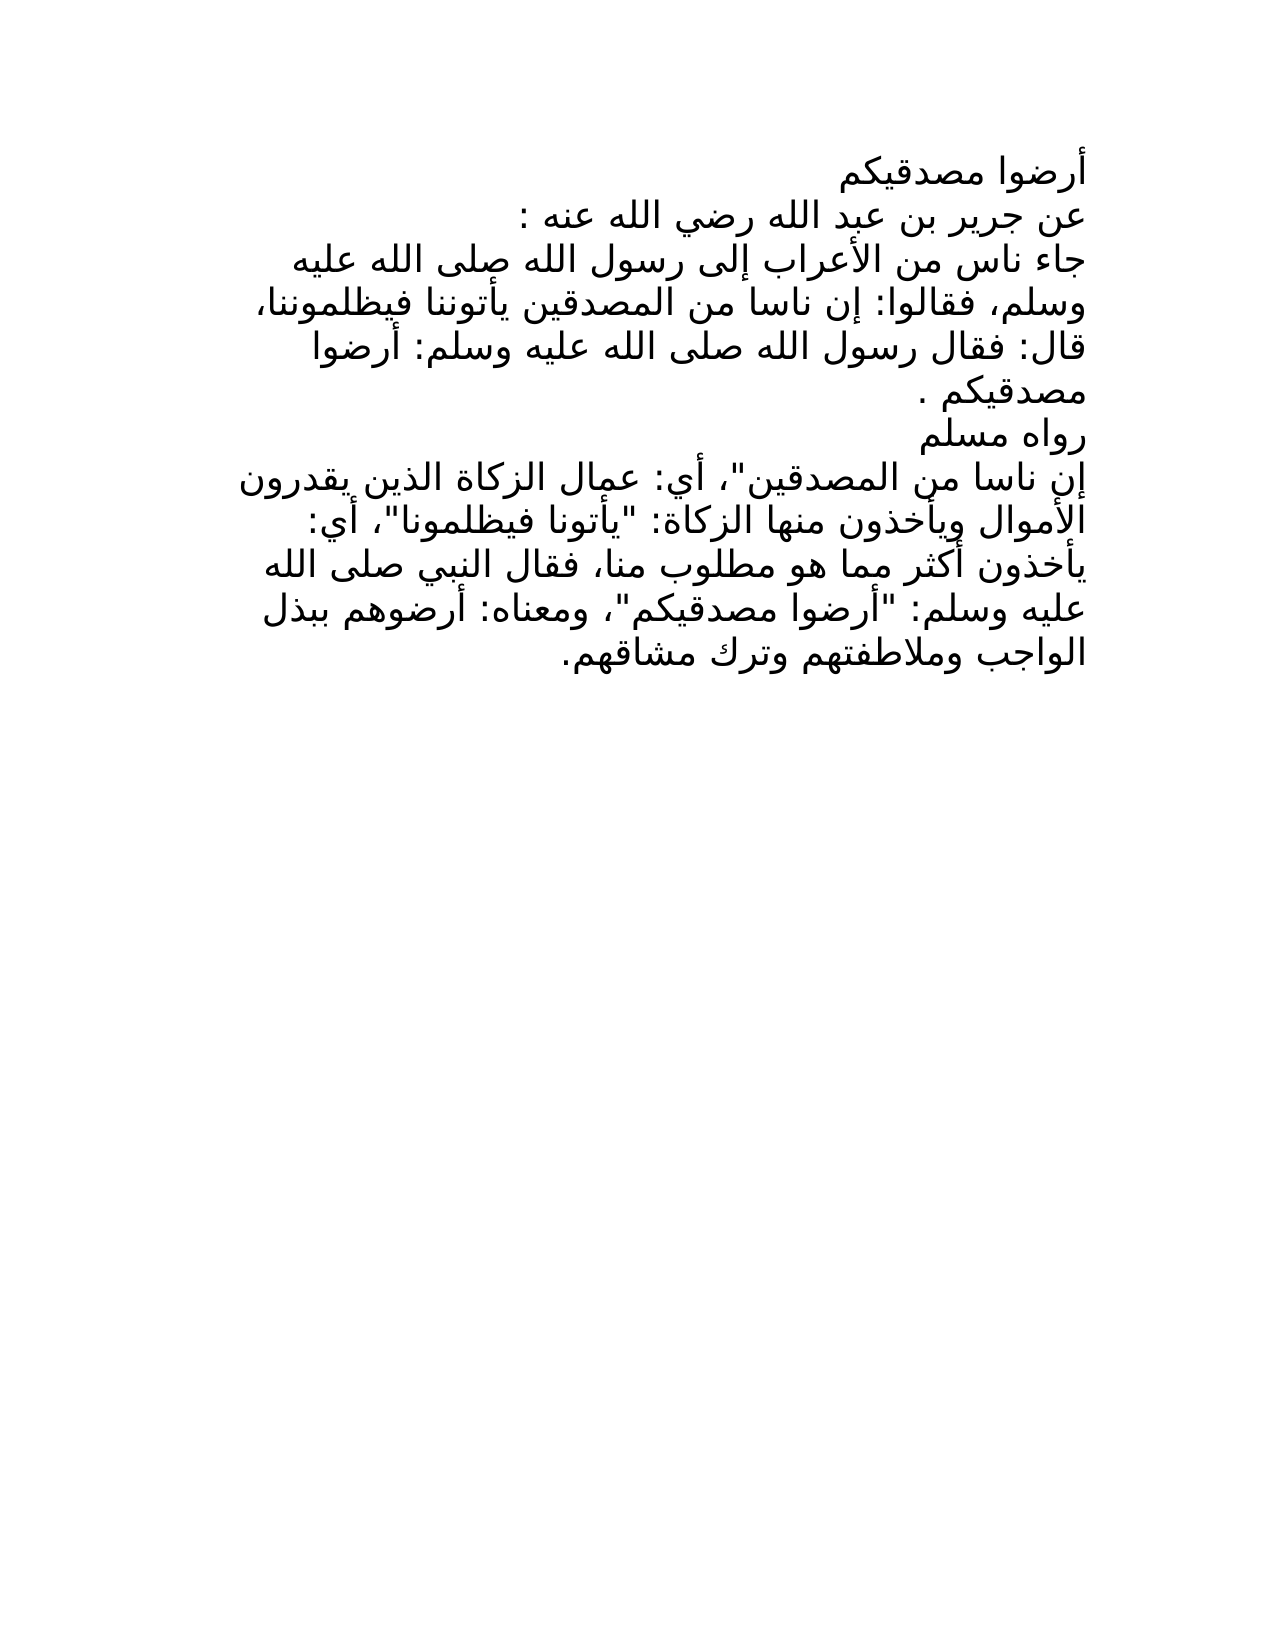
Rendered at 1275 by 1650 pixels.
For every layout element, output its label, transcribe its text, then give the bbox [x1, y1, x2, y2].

text أرضوا مصدقيكم [187, 150, 1087, 194]
text رواه مسلم [187, 412, 1087, 456]
text جاء ناس من الأعراب إلى رسول الله صلى الله عليه وسلم، فقالوا: إن ناسا من المصدقين يأتوننا فيظلموننا، قال: فقال رسول الله صلى الله عليه وسلم: أرضوا مصدقيكم . [187, 237, 1087, 412]
text عن جرير بن عبد الله رضي الله عنه : [187, 194, 1087, 237]
text إن ناسا من المصدقين"، أي: عمال الزكاة الذين يقدرون الأموال ويأخذون منها الزكاة: "يأتونا فيظلمونا"، أي: يأخذون أكثر مما هو مطلوب منا، فقال النبي صلى الله عليه وسلم: "أرضوا مصدقيكم"، ومعناه: أرضوهم ببذل الواجب وملاطفتهم وترك مشاقهم. [187, 456, 1087, 674]
